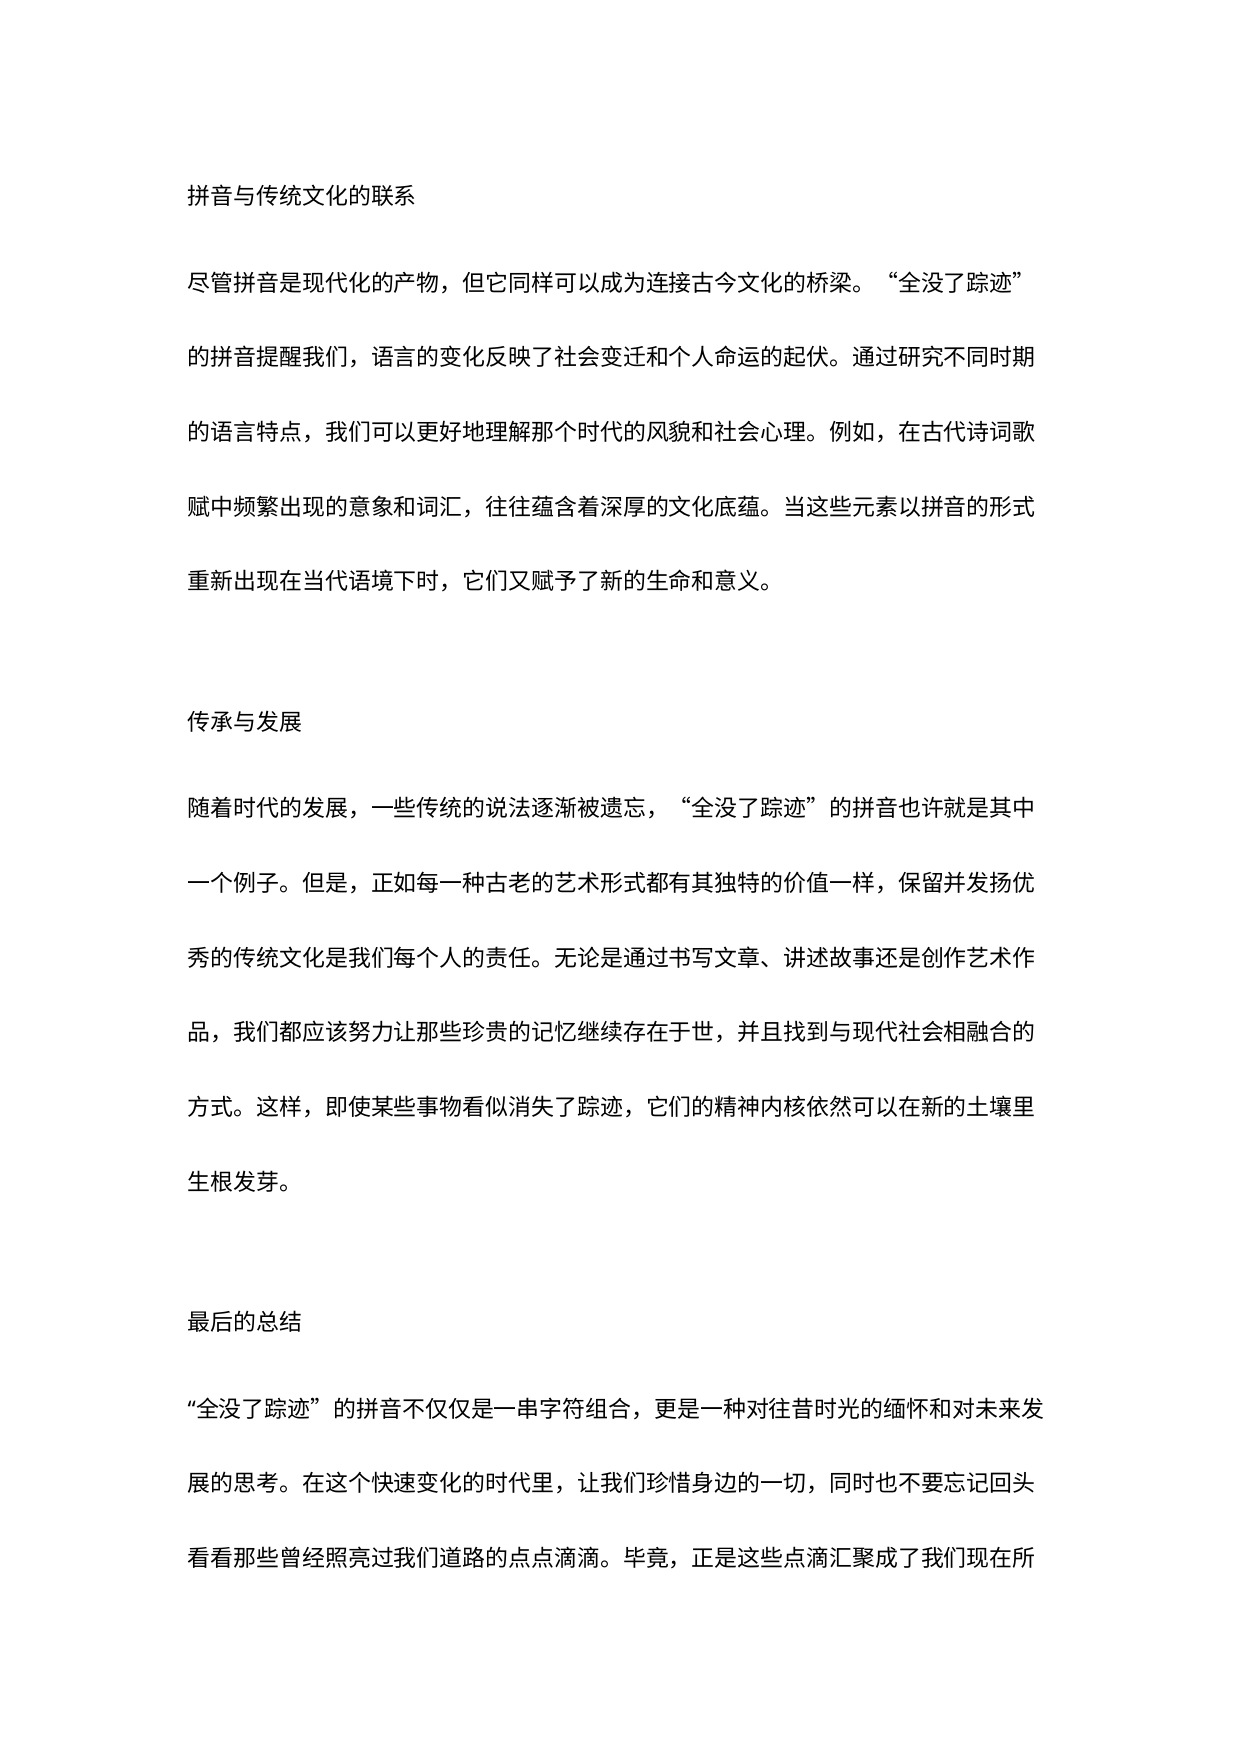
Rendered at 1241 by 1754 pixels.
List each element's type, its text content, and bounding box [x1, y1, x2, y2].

text 尽管拼音是现代化的产物，但它同样可以成为连接古今文化的桥梁。“全没了踪迹”的拼音提醒我们，语言的变化反映了社会变迁和个人命运的起伏。通过研究不同时期的语言特点，我们可以更好地理解那个时代的风貌和社会心理。例如，在古代诗词歌赋中频繁出现的意象和词汇，往往蕴含着深厚的文化底蕴。当这些元素以拼音的形式重新出现在当代语境下时，它们又赋予了新的生命和意义。 [187, 248, 1053, 612]
text 最后的总结 [187, 1288, 1053, 1353]
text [187, 1375, 1053, 1589]
text 拼音与传统文化的联系 [187, 162, 1053, 227]
text 传承与发展 [187, 688, 1053, 753]
text 随着时代的发展，一些传统的说法逐渐被遗忘，“全没了踪迹”的拼音也许就是其中一个例子。但是，正如每一种古老的艺术形式都有其独特的价值一样，保留并发扬优秀的传统文化是我们每个人的责任。无论是通过书写文章、讲述故事还是创作艺术作品，我们都应该努力让那些珍贵的记忆继续存在于世，并且找到与现代社会相融合的方式。这样，即使某些事物看似消失了踪迹，它们的精神内核依然可以在新的土壤里生根发芽。 [187, 774, 1053, 1213]
